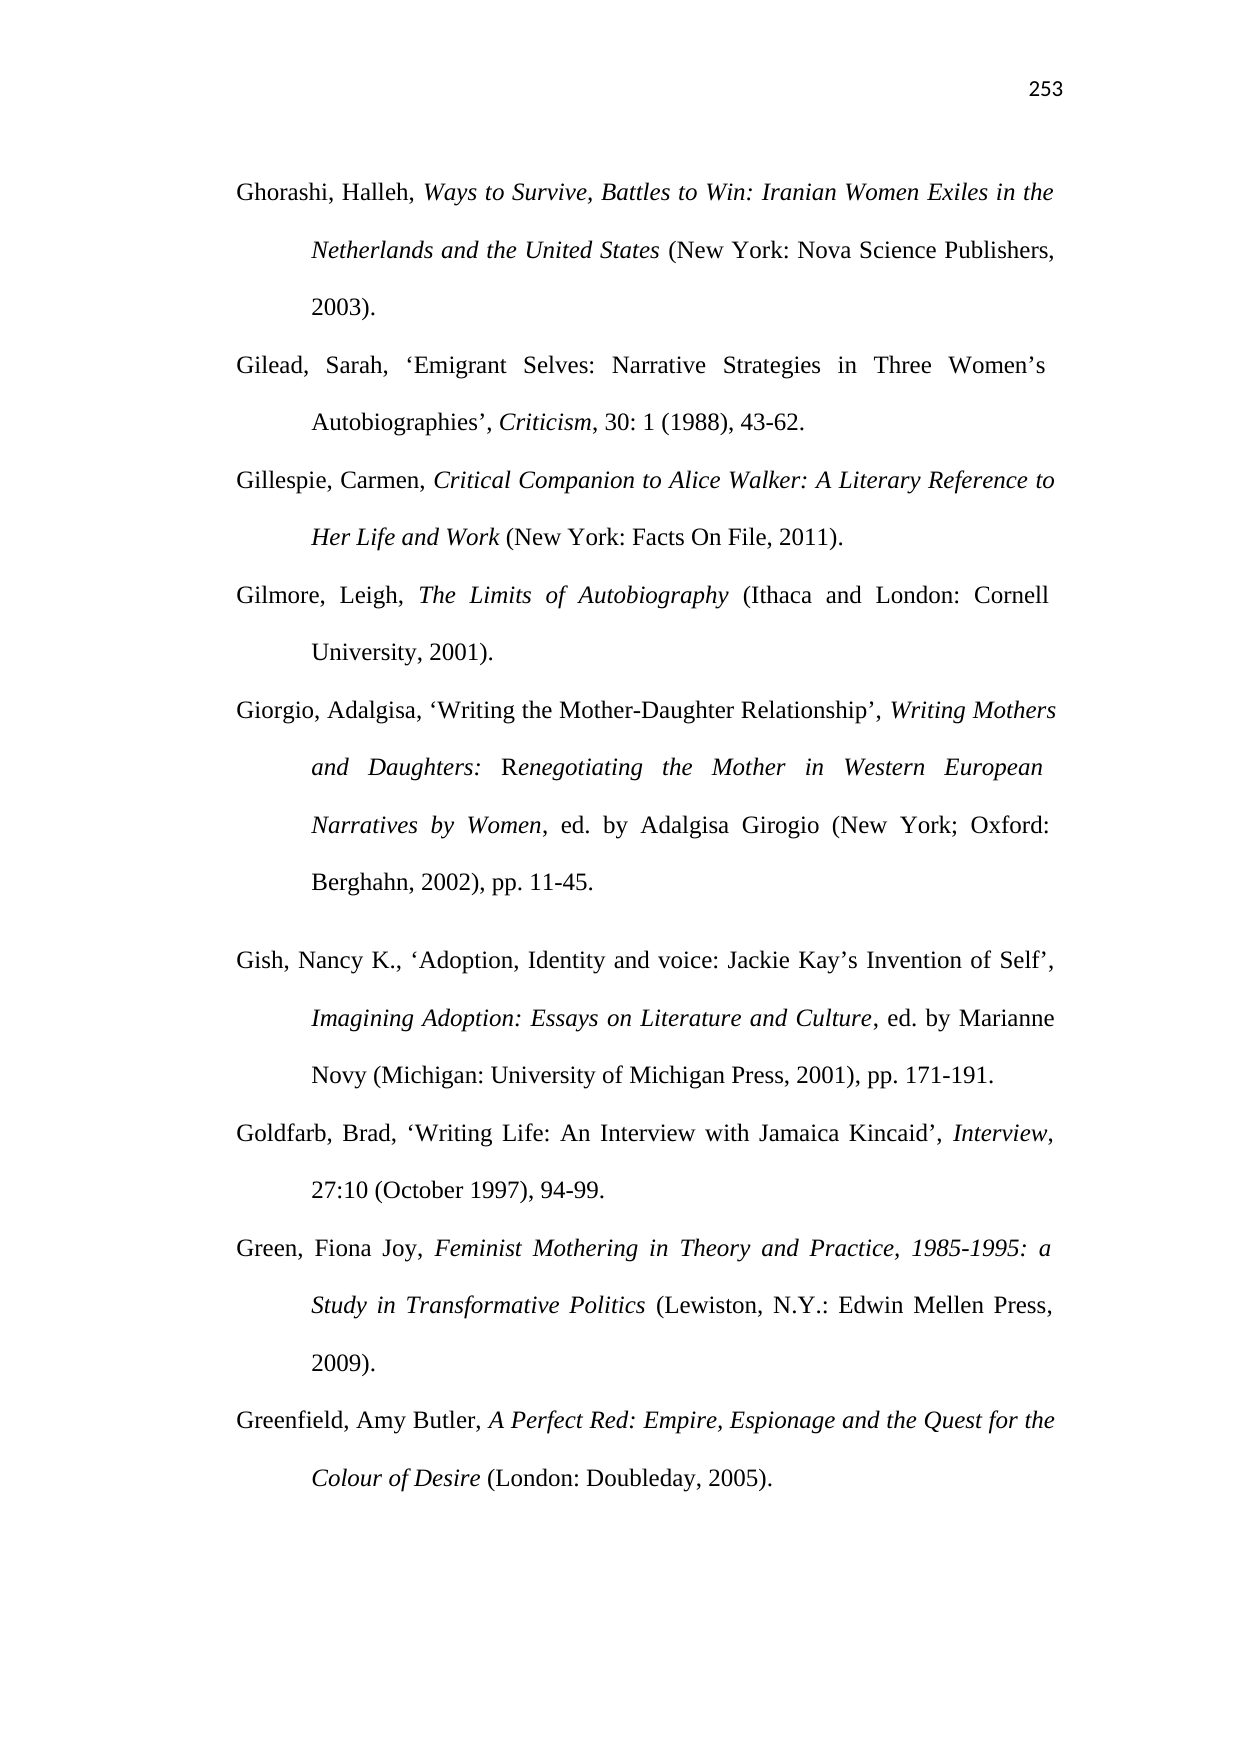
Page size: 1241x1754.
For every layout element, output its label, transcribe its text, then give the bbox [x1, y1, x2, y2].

text Gilead, Sarah, ‘Emigrant Selves: Narrative Strategies in Three Women’s Autobiographies’, Criticism, 30: 1 (1988), 43-62. [236, 350, 1063, 436]
text Gish, Nancy K., ‘Adoption, Identity and voice: Jackie Kay’s Invention of Self’, Imagining Adoption: Essays on Literature and Culture, ed. by Marianne Novy (Michigan: University of Michigan Press, 2001), pp. 171-191. [236, 946, 1063, 1089]
text Ghorashi, Halleh, Ways to Survive, Battles to Win: Iranian Women Exiles in the Netherlands and the United States (New York: Nova Science Publishers, 2003). [236, 177, 1063, 321]
text Giorgio, Adalgisa, ‘Writing the Mother-Daughter Relationship’, Writing Mothers and Daughters: Renegotiating the Mother in Western European Narratives by Women, ed. by Adalgisa Girogio (New York; Oxford: Berghahn, 2002), pp. 11-45. [236, 695, 1063, 896]
text Green, Fiona Joy, Feminist Mothering in Theory and Practice, 1985-1995: a Study in Transformative Politics (Lewiston, N.Y.: Edwin Mellen Press, 2009). [236, 1233, 1063, 1377]
text Gillespie, Carmen, Critical Companion to Alice Walker: A Literary Reference to Her Life and Work (New York: Facts On File, 2011). [236, 465, 1063, 551]
text Greenfield, Amy Butler, A Perfect Red: Empire, Espionage and the Quest for the Colour of Desire (London: Doubleday, 2005). [236, 1406, 1063, 1492]
text Goldfarb, Brad, ‘Writing Life: An Interview with Jamaica Kincaid’, Interview, 27:10 (October 1997), 94-99. [236, 1118, 1063, 1204]
text Gilmore, Leigh, The Limits of Autobiography (Ithaca and London: Cornell University, 2001). [236, 580, 1063, 666]
